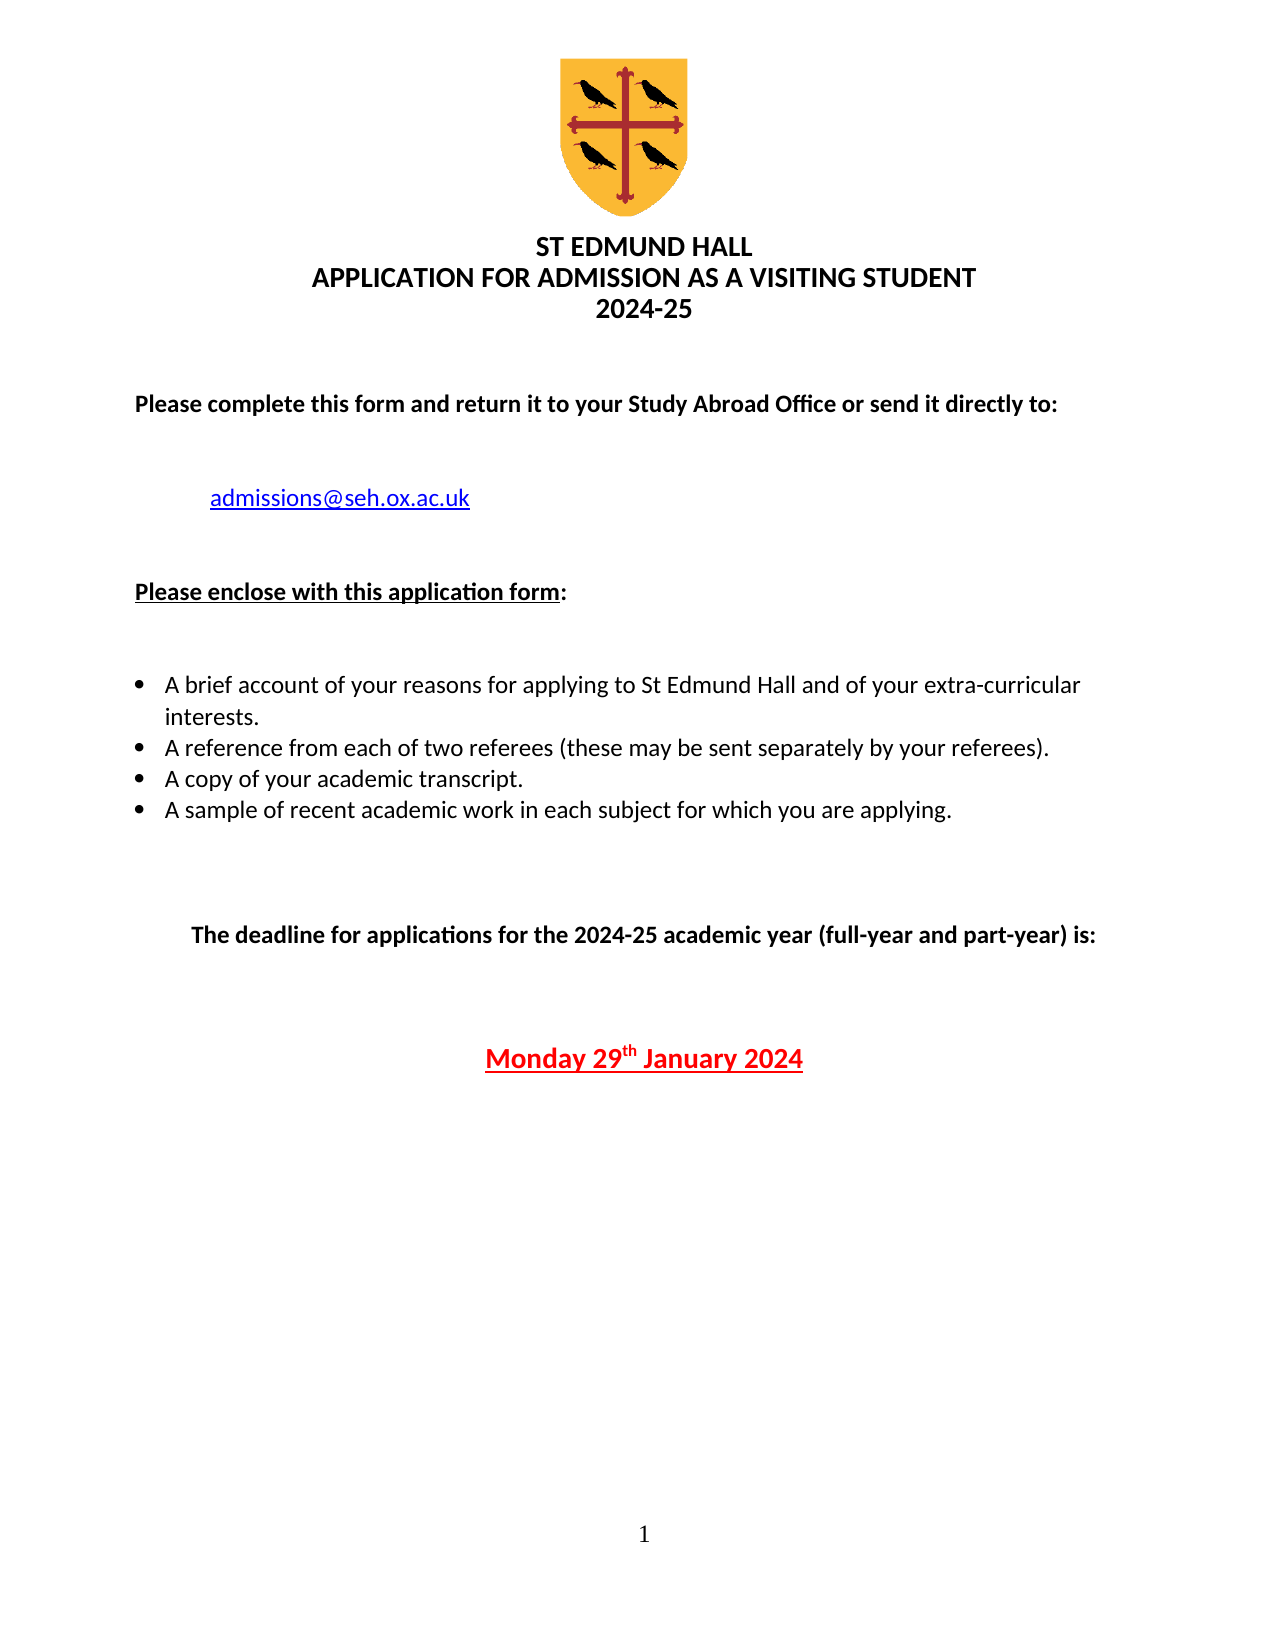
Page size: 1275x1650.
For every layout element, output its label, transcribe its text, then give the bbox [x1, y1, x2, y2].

list A sample of recent academic work in each subject for which you are applying. [135, 794, 1153, 825]
text Monday 29th January 2024 [135, 1044, 1153, 1075]
text admissions@seh.ox.ac.uk [210, 481, 1153, 512]
picture [558, 58, 687, 215]
text 2024-25 [135, 294, 1153, 325]
list A reference from each of two referees (these may be sent separately by your referees). [135, 731, 1153, 762]
list A brief account of your reasons for applying to St Edmund Hall and of your extra-curricular interests. [135, 669, 1153, 731]
text The deadline for applications for the 2024-25 academic year (full-year and part-year) is: [135, 919, 1153, 950]
text Please complete this form and return it to your Study Abroad Office or send it directly to: [135, 387, 1153, 419]
text Please enclose with this application form: [135, 575, 1153, 606]
text ST EDMUND HALL [135, 231, 1153, 262]
text APPLICATION FOR ADMISSION AS A VISITING STUDENT [135, 262, 1153, 294]
list A copy of your academic transcript. [135, 762, 1153, 794]
